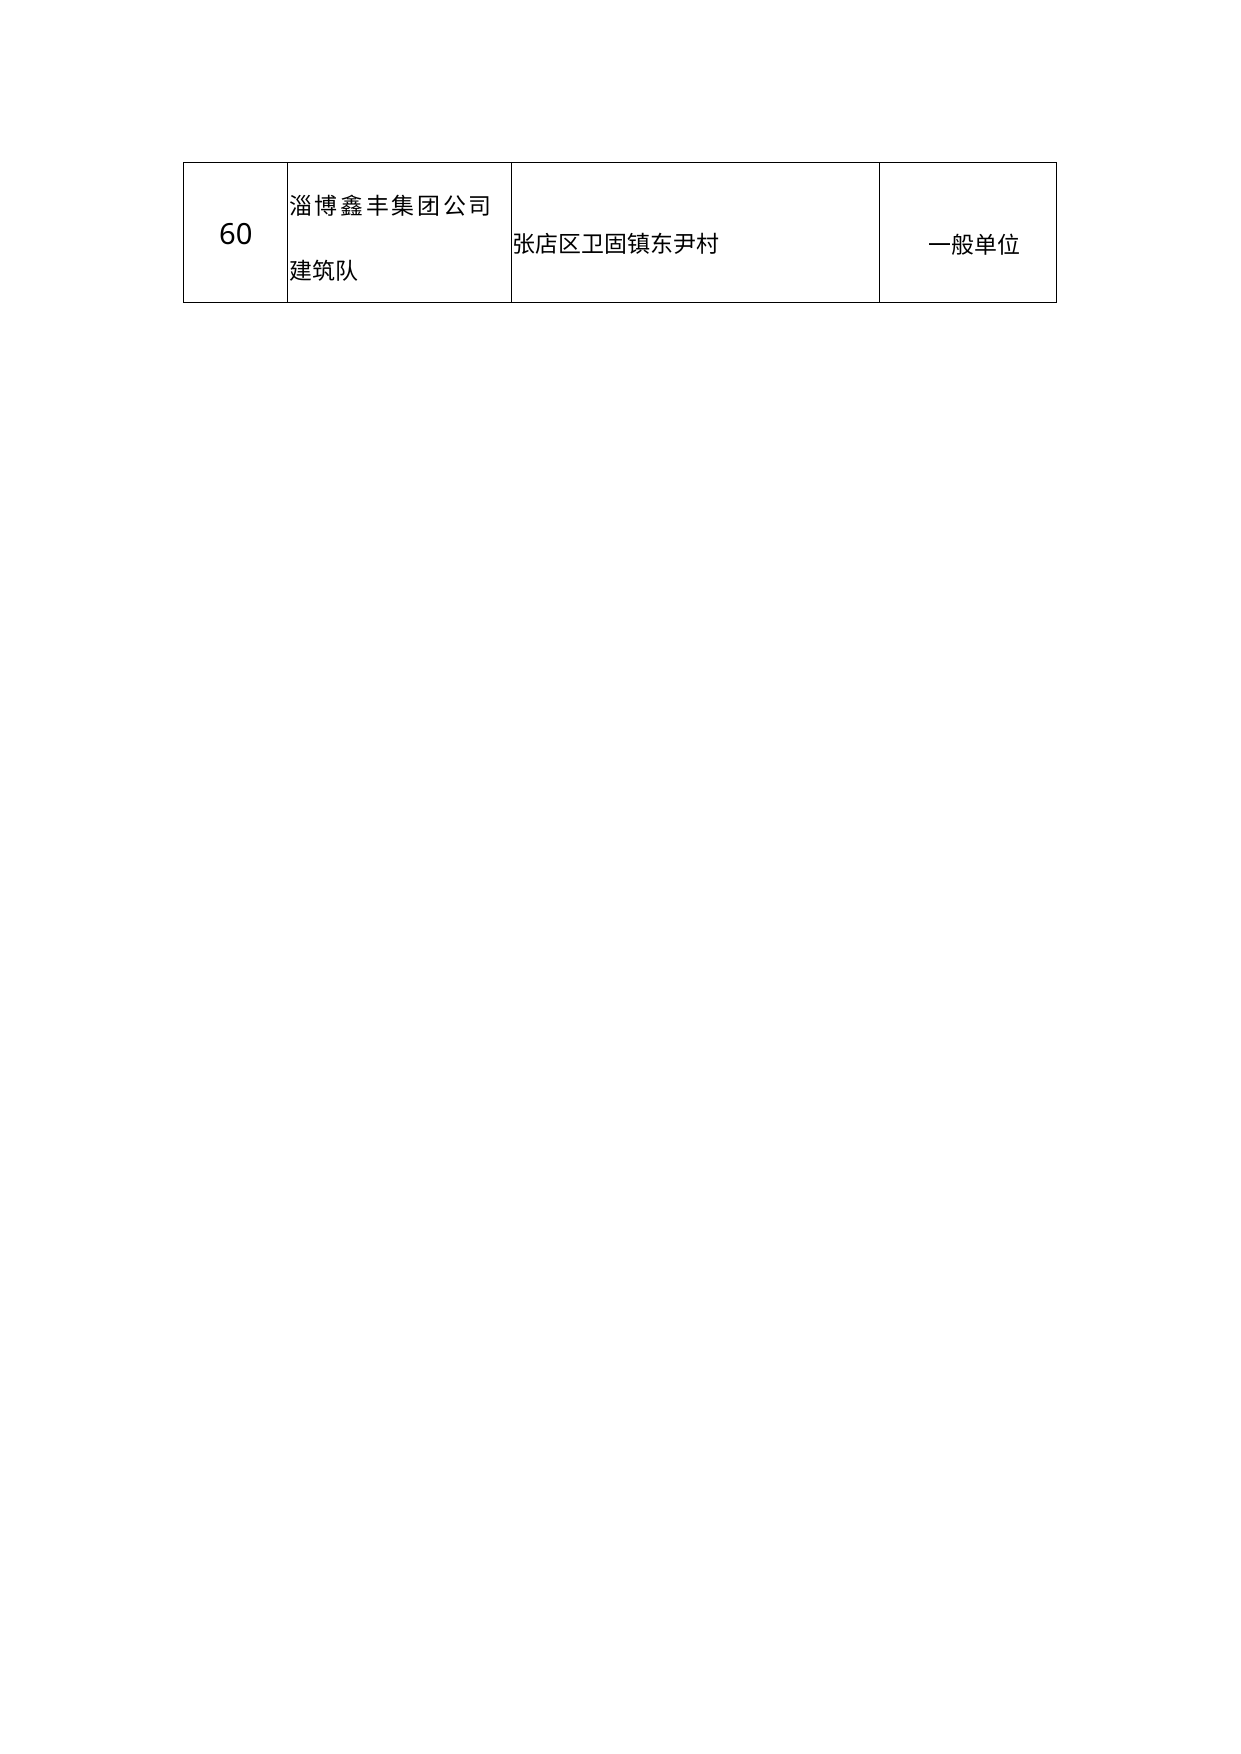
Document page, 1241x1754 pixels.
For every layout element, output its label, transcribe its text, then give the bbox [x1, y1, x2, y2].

table_cell 一般单位 [880, 163, 1056, 302]
table_cell 淄博鑫丰集团公司建筑队 [288, 163, 511, 302]
table_cell 张店区卫固镇东尹村 [512, 163, 879, 302]
table_cell 60 [184, 163, 287, 302]
